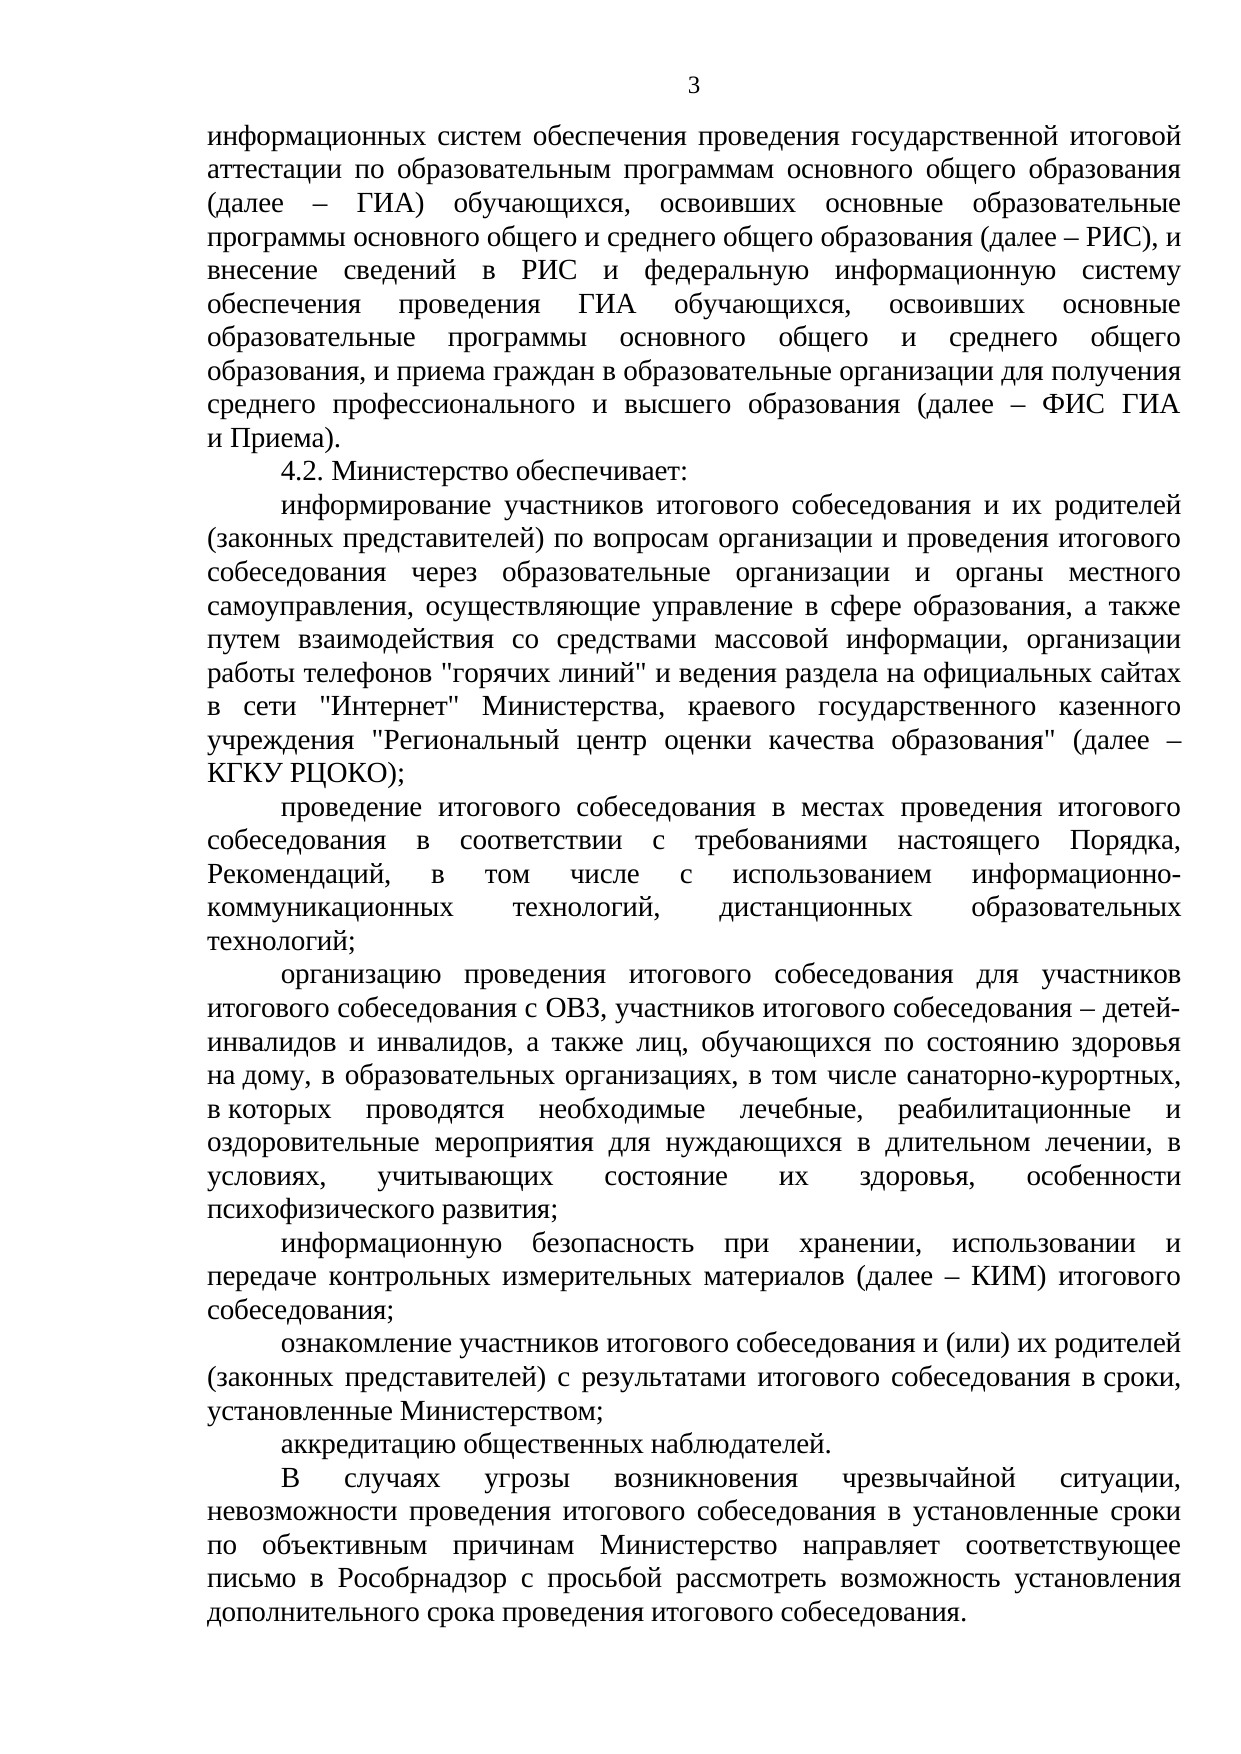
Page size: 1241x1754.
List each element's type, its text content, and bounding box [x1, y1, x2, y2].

text проведение итогового собеседования в местах проведения итогового собеседования в соответствии с требованиями настоящего Порядка, Рекомендаций, в том числе с использованием информационно-коммуникационных технологий, дистанционных образовательных технологий; [207, 789, 1181, 957]
text 4.2. Министерство обеспечивает: [207, 453, 1181, 487]
text информационную безопасность при хранении, использовании и передаче контрольных измерительных материалов (далее – КИМ) итогового собеседования; [207, 1225, 1181, 1326]
text информирование участников итогового собеседования и их родителей (законных представителей) по вопросам организации и проведения итогового собеседования через образовательные организации и органы местного самоуправления, осуществляющие управление в сфере образования, а также путем взаимодействия со средствами массовой информации, организации работы телефонов "горячих линий" и ведения раздела на официальных сайтах в сети "Интернет" Министерства, краевого государственного казенного учреждения "Региональный центр оценки качества образования" (далее – КГКУ РЦОКО); [207, 487, 1181, 789]
text ознакомление участников итогового собеседования и (или) их родителей (законных представителей) с результатами итогового собеседования в сроки, установленные Министерством; [207, 1326, 1181, 1426]
text В случаях угрозы возникновения чрезвычайной ситуации, невозможности проведения итогового собеседования в установленные сроки по объективным причинам Министерство направляет соответствующее письмо в Рособрнадзор с просьбой рассмотреть возможность установления дополнительного срока проведения итогового собеседования. [207, 1460, 1181, 1627]
text организацию проведения итогового собеседования для участников итогового собеседования с ОВЗ, участников итогового собеседования – детей-инвалидов и инвалидов, а также лиц, обучающихся по состоянию здоровья на дому, в образовательных организациях, в том числе санаторно-курортных, в которых проводятся необходимые лечебные, реабилитационные и оздоровительные мероприятия для нуждающихся в длительном лечении, в условиях, учитывающих состояние их здоровья, особенности психофизического развития; [207, 957, 1181, 1225]
text аккредитацию общественных наблюдателей. [207, 1426, 1181, 1460]
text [207, 118, 1181, 453]
